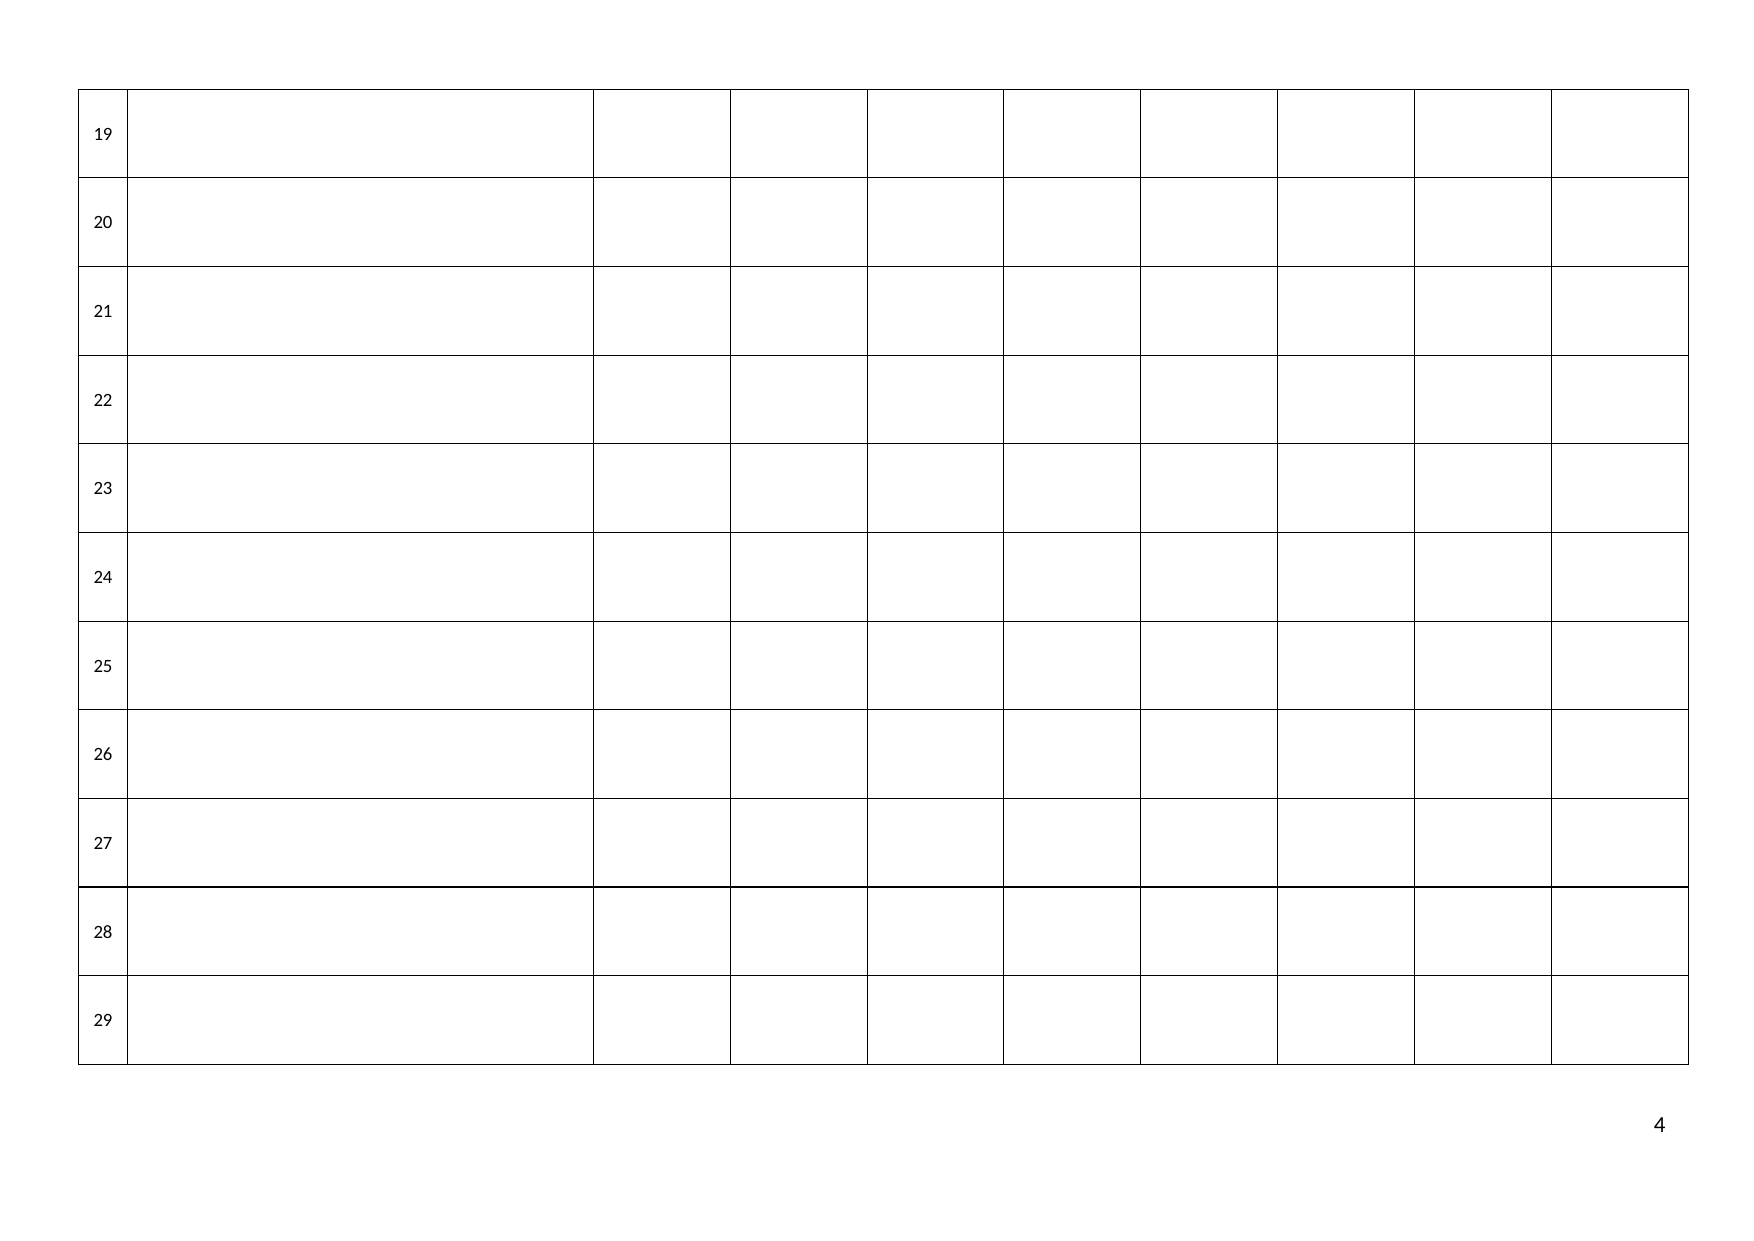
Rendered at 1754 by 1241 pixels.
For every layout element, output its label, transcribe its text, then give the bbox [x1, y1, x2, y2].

table_cell [1004, 799, 1140, 886]
table_cell [1004, 533, 1140, 621]
table_cell [868, 90, 1003, 177]
table_cell [731, 533, 867, 621]
table_cell [594, 178, 730, 266]
table_cell [1278, 888, 1414, 975]
table_cell [1141, 90, 1277, 177]
table_cell [1415, 710, 1551, 798]
table_cell [1141, 888, 1277, 975]
table_cell [128, 356, 593, 443]
table_cell 26 [79, 710, 127, 798]
table_cell [1552, 444, 1688, 532]
table_cell [868, 710, 1003, 798]
table_cell [1004, 976, 1140, 1064]
table_cell [868, 356, 1003, 443]
table_cell 24 [79, 533, 127, 621]
table_cell 23 [79, 444, 127, 532]
table_cell [594, 976, 730, 1064]
table_cell [731, 799, 867, 886]
table_cell [1552, 90, 1688, 177]
table_cell [1141, 444, 1277, 532]
table_cell [594, 622, 730, 709]
table_cell [128, 888, 593, 975]
table_cell [1278, 710, 1414, 798]
table_cell [1004, 710, 1140, 798]
table_cell [128, 799, 593, 886]
table_cell [594, 444, 730, 532]
table_cell [1552, 976, 1688, 1064]
table_cell [731, 888, 867, 975]
table_cell 25 [79, 622, 127, 709]
table_cell [128, 533, 593, 621]
table_cell [1278, 178, 1414, 266]
table_cell [1004, 622, 1140, 709]
table_cell [1141, 533, 1277, 621]
table_cell [1004, 444, 1140, 532]
table_cell [1415, 799, 1551, 886]
table_cell [594, 267, 730, 354]
table_cell [1004, 90, 1140, 177]
table_cell [128, 267, 593, 354]
table_cell [128, 178, 593, 266]
table_cell [868, 888, 1003, 975]
table_cell [731, 622, 867, 709]
table_cell [128, 976, 593, 1064]
table_cell [1552, 888, 1688, 975]
table_cell [1415, 178, 1551, 266]
table_cell [1415, 90, 1551, 177]
table_cell [1552, 356, 1688, 443]
table_cell [868, 267, 1003, 354]
table_cell 19 [79, 90, 127, 177]
table_cell [1278, 622, 1414, 709]
table_cell [128, 622, 593, 709]
table_cell [594, 533, 730, 621]
table_cell [731, 267, 867, 354]
table_cell [1004, 356, 1140, 443]
table_cell [1415, 888, 1551, 975]
table_cell [731, 710, 867, 798]
table_cell [731, 178, 867, 266]
table_cell [1278, 90, 1414, 177]
table_cell 20 [79, 178, 127, 266]
table_cell [868, 799, 1003, 886]
table_cell [594, 356, 730, 443]
table_cell [1278, 533, 1414, 621]
table_cell [868, 178, 1003, 266]
table_cell [868, 444, 1003, 532]
table_cell [594, 710, 730, 798]
table_cell [594, 799, 730, 886]
table_cell [1415, 356, 1551, 443]
table_cell [1278, 444, 1414, 532]
table_cell [731, 356, 867, 443]
table_cell [1552, 799, 1688, 886]
table_cell 28 [79, 888, 127, 975]
table_cell [868, 622, 1003, 709]
table_cell [1552, 178, 1688, 266]
table_cell [1278, 267, 1414, 354]
table_cell [1552, 710, 1688, 798]
table_cell [1141, 976, 1277, 1064]
table_cell [868, 976, 1003, 1064]
table_cell [128, 444, 593, 532]
table_cell [1415, 622, 1551, 709]
table_cell [1415, 267, 1551, 354]
table_cell [1141, 710, 1277, 798]
table_cell [128, 710, 593, 798]
table_cell [1278, 799, 1414, 886]
table_cell [594, 90, 730, 177]
table_cell [1415, 444, 1551, 532]
table_cell [1278, 976, 1414, 1064]
table_cell [731, 444, 867, 532]
table_cell [731, 976, 867, 1064]
table_cell [128, 90, 593, 177]
table_cell [1141, 622, 1277, 709]
table_cell [1278, 356, 1414, 443]
table_cell [1004, 267, 1140, 354]
table_cell 21 [79, 267, 127, 354]
table_cell [1415, 976, 1551, 1064]
table_cell [1552, 533, 1688, 621]
table_cell [1552, 622, 1688, 709]
table_cell [1552, 267, 1688, 354]
table_cell 29 [79, 976, 127, 1064]
table_cell [1141, 267, 1277, 354]
table_cell [731, 90, 867, 177]
table_cell [1004, 888, 1140, 975]
table_cell [1141, 178, 1277, 266]
table_cell [1004, 178, 1140, 266]
table_cell [594, 888, 730, 975]
table_cell [1141, 356, 1277, 443]
table_cell 22 [79, 356, 127, 443]
table_cell 27 [79, 799, 127, 886]
table_cell [1415, 533, 1551, 621]
table_cell [868, 533, 1003, 621]
table_cell [1141, 799, 1277, 886]
